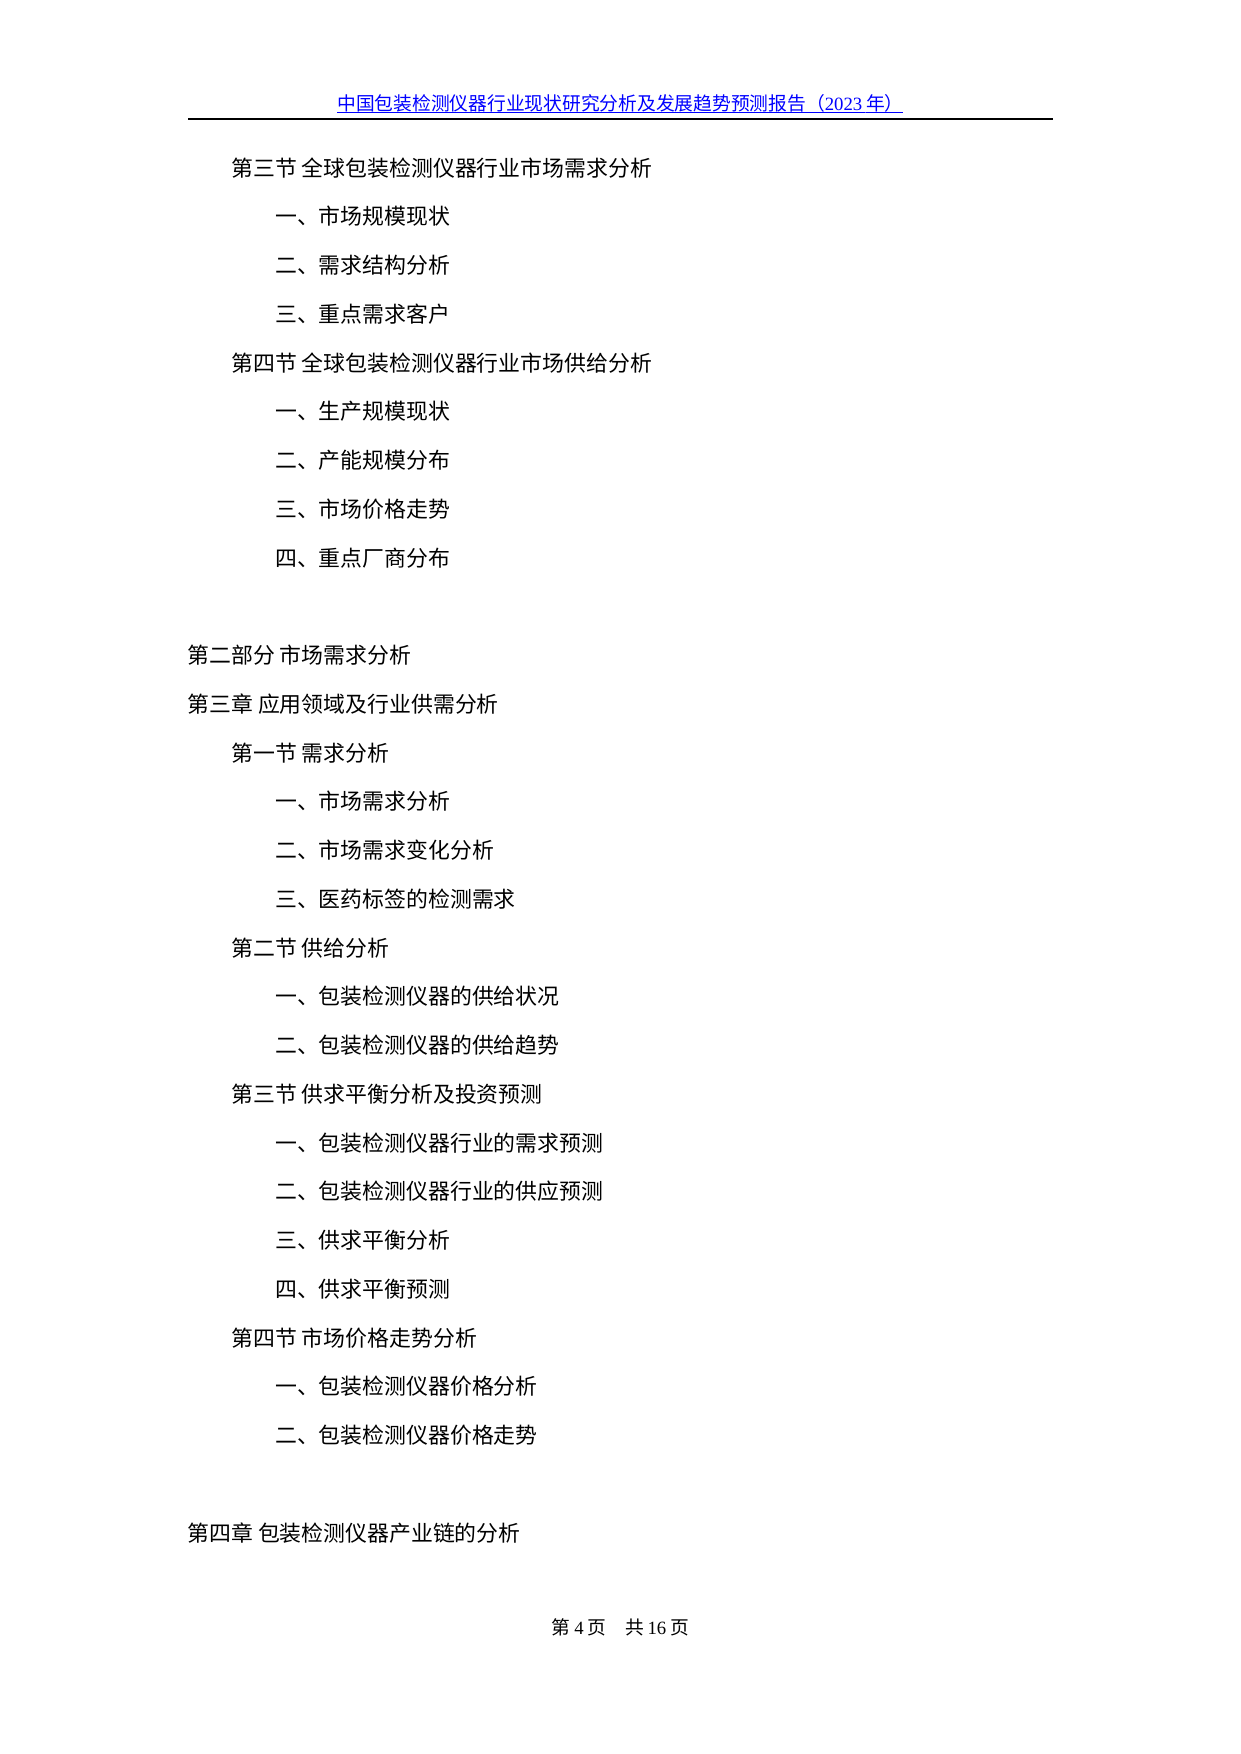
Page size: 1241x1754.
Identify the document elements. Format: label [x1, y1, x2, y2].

text [187, 150, 1053, 1548]
